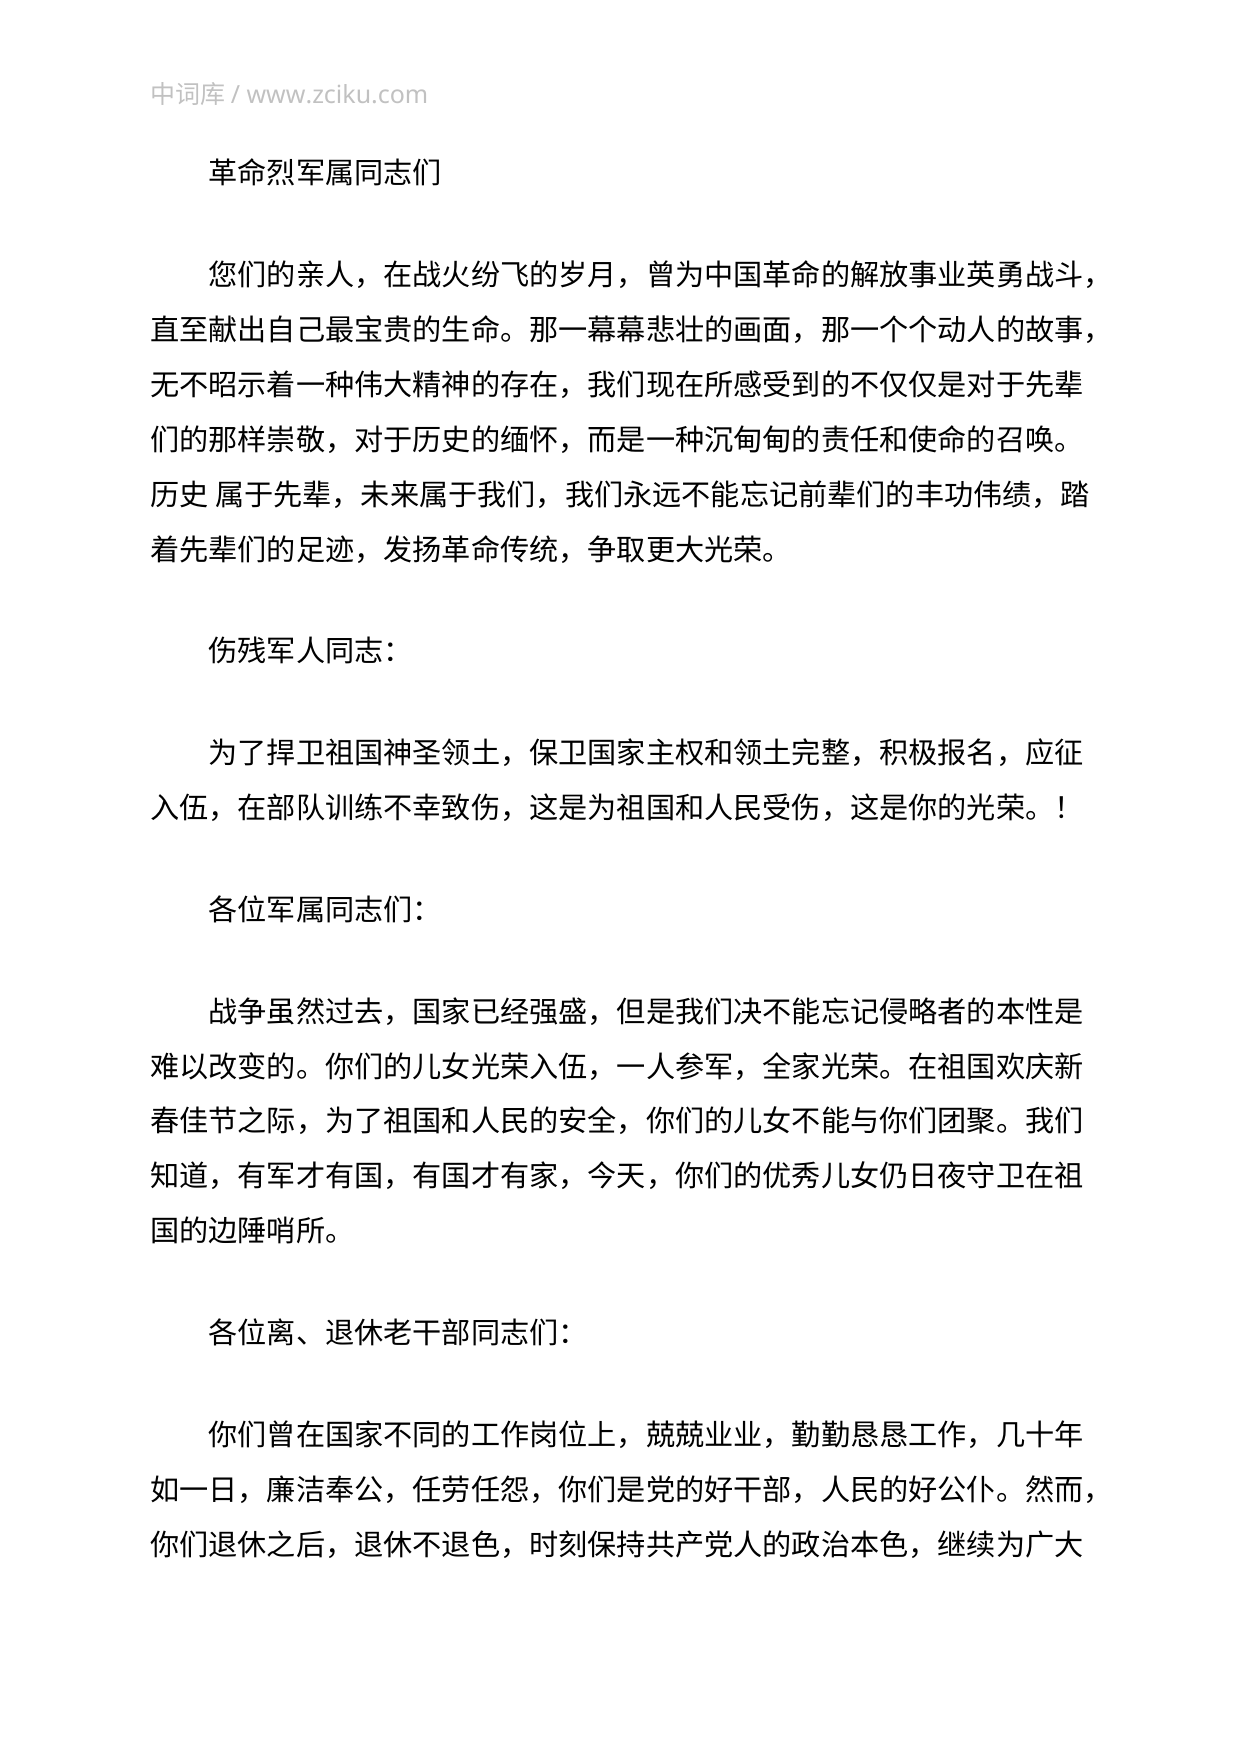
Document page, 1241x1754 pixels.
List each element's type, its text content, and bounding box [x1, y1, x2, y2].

text 各位离、退休老干部同志们： [150, 1309, 1090, 1352]
text 伤残军人同志： [150, 628, 1090, 670]
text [150, 1411, 1090, 1563]
text 革命烈军属同志们 [150, 150, 1090, 192]
text 各位军属同志们： [150, 886, 1090, 929]
text 您们的亲人，在战火纷飞的岁月，曾为中国革命的解放事业英勇战斗，直至献出自己最宝贵的生命。那一幕幕悲壮的画面，那一个个动人的故事，无不昭示着一种伟大精神的存在，我们现在所感受到的不仅仅是对于先辈们的那样崇敬，对于历史的缅怀，而是一种沉甸甸的责任和使命的召唤。历史 属于先辈，未来属于我们，我们永远不能忘记前辈们的丰功伟绩，踏着先辈们的足迹，发扬革命传统，争取更大光荣。 [150, 252, 1090, 568]
text 为了捍卫祖国神圣领土，保卫国家主权和领土完整，积极报名，应征入伍，在部队训练不幸致伤，这是为祖国和人民受伤，这是你的光荣。！ [150, 730, 1090, 827]
text 战争虽然过去，国家已经强盛，但是我们决不能忘记侵略者的本性是难以改变的。你们的儿女光荣入伍，一人参军，全家光荣。在祖国欢庆新春佳节之际，为了祖国和人民的安全，你们的儿女不能与你们团聚。我们知道，有军才有国，有国才有家，今天，你们的优秀儿女仍日夜守卫在祖国的边陲哨所。 [150, 988, 1090, 1250]
